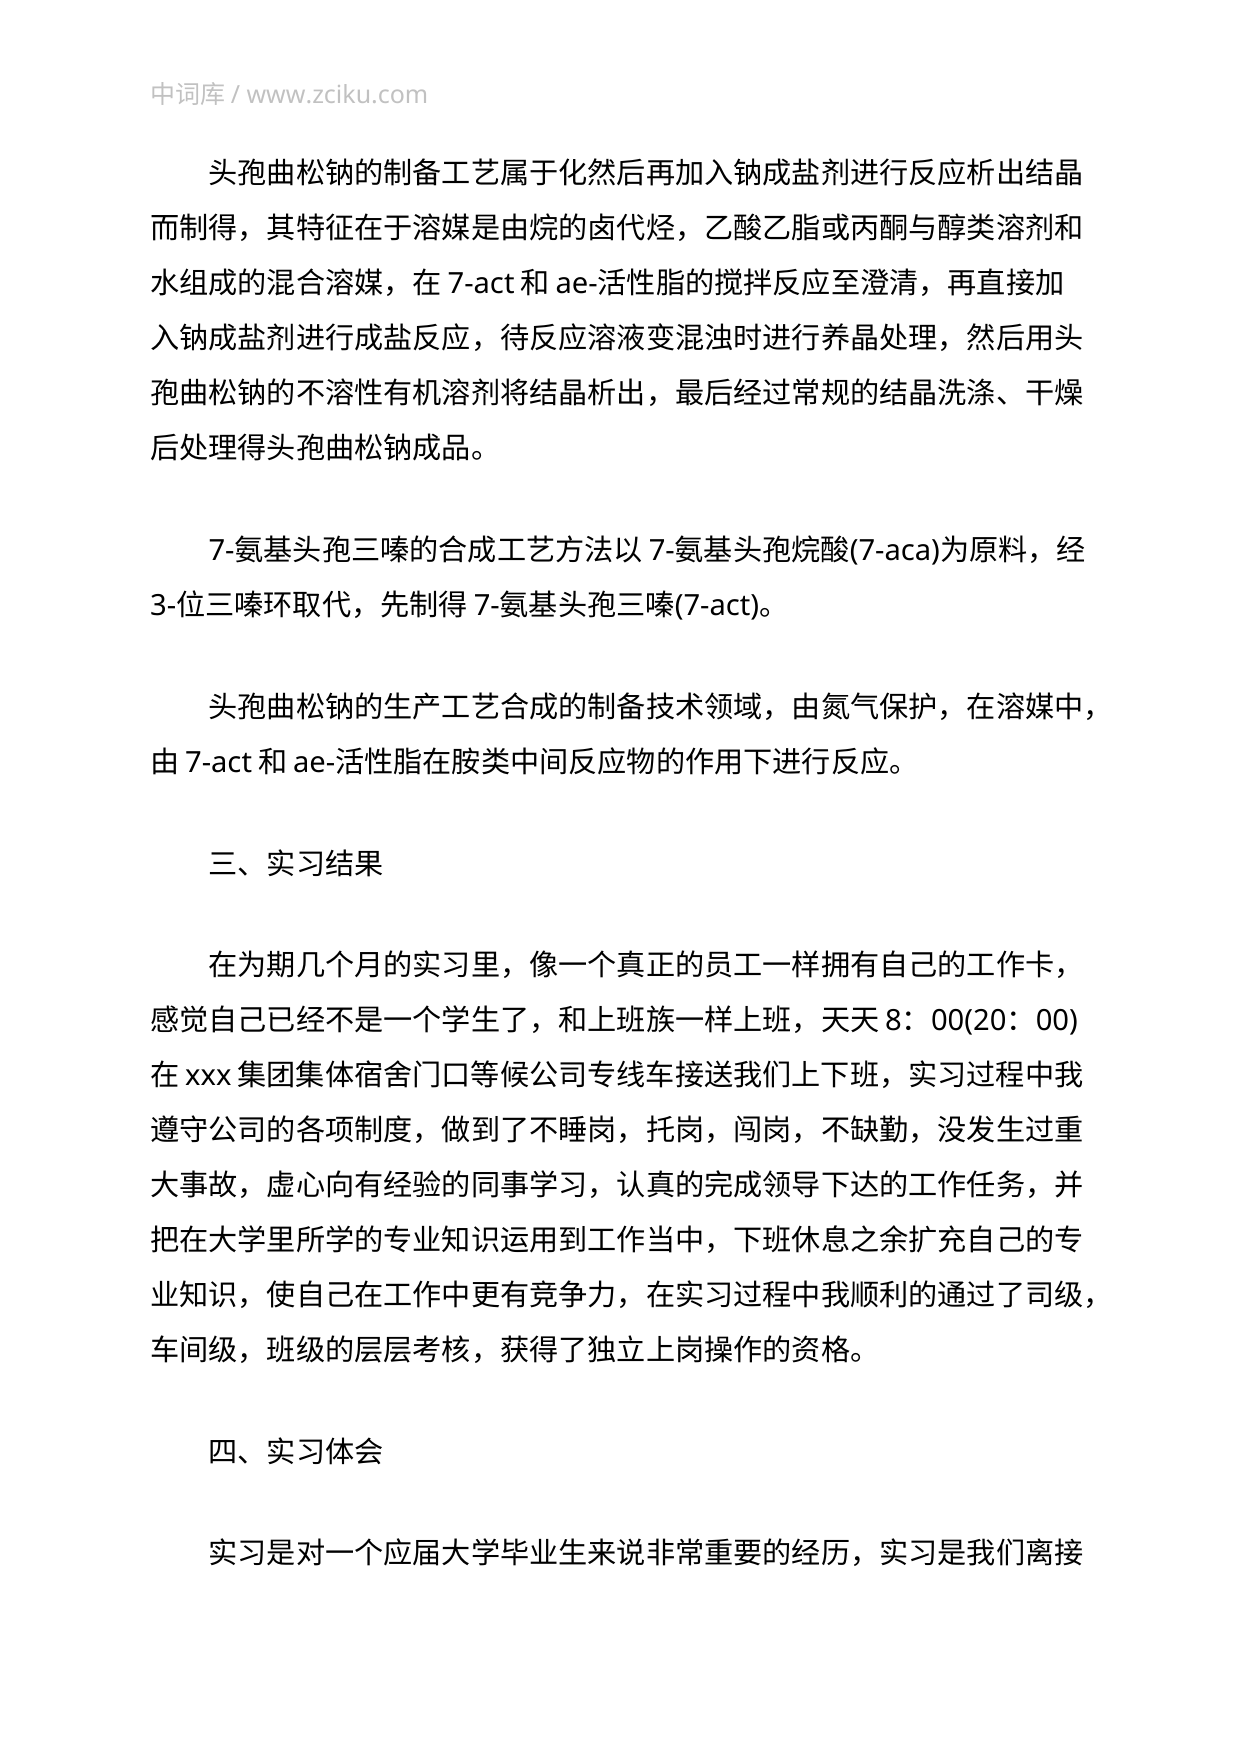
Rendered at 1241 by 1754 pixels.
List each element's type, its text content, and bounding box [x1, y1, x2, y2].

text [150, 1530, 1090, 1572]
text 在为期几个月的实习里，像一个真正的员工一样拥有自己的工作卡，感觉自己已经不是一个学生了，和上班族一样上班，天天8：00(20：00)在xxx集团集体宿舍门口等候公司专线车接送我们上下班，实习过程中我遵守公司的各项制度，做到了不睡岗，托岗，闯岗，不缺勤，没发生过重大事故，虚心向有经验的同事学习，认真的完成领导下达的工作任务，并把在大学里所学的专业知识运用到工作当中，下班休息之余扩充自己的专业知识，使自己在工作中更有竞争力，在实习过程中我顺利的通过了司级，车间级，班级的层层考核，获得了独立上岗操作的资格。 [150, 942, 1090, 1369]
text 7-氨基头孢三嗪的合成工艺方法以7-氨基头孢烷酸(7-aca)为原料，经3-位三嗪环取代，先制得7-氨基头孢三嗪(7-act)。 [150, 526, 1090, 624]
text 三、实习结果 [150, 840, 1090, 882]
text 头孢曲松钠的生产工艺合成的制备技术领域，由氮气保护，在溶媒中，由7-act和ae-活性脂在胺类中间反应物的作用下进行反应。 [150, 683, 1090, 781]
text 头孢曲松钠的制备工艺属于化然后再加入钠成盐剂进行反应析出结晶而制得，其特征在于溶媒是由烷的卤代烃，乙酸乙脂或丙酮与醇类溶剂和水组成的混合溶媒，在7-act和ae-活性脂的搅拌反应至澄清，再直接加入钠成盐剂进行成盐反应，待反应溶液变混浊时进行养晶处理，然后用头孢曲松钠的不溶性有机溶剂将结晶析出，最后经过常规的结晶洗涤、干燥后处理得头孢曲松钠成品。 [150, 150, 1090, 467]
text 四、实习体会 [150, 1428, 1090, 1471]
